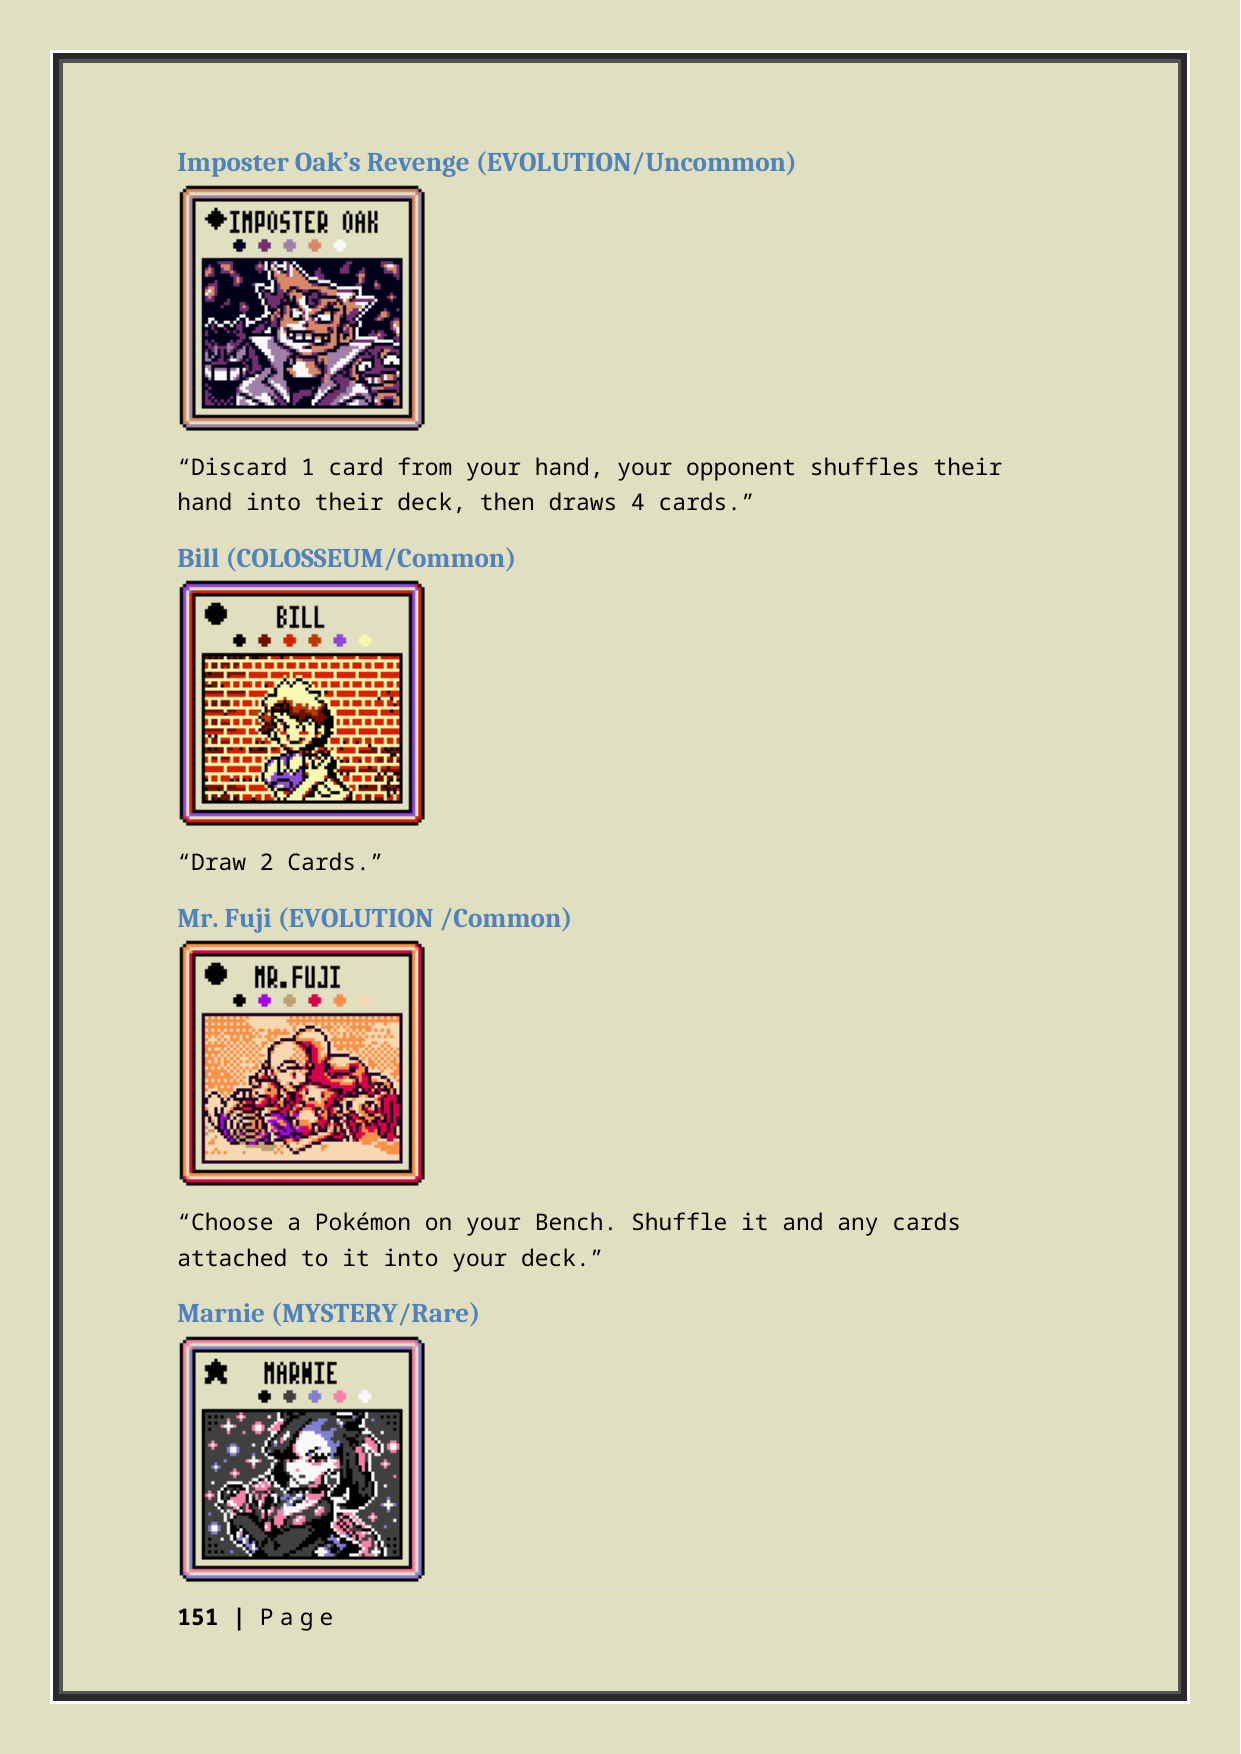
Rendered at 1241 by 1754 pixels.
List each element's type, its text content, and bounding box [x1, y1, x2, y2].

picture [177, 183, 428, 434]
subtitle Imposter Oak’s Revenge (EVOLUTION/Uncommon) [177, 147, 1063, 179]
text “Draw 2 Cards.” [177, 846, 1063, 877]
subtitle Marnie (MYSTERY/Rare) [177, 1298, 1063, 1329]
picture [177, 938, 428, 1189]
picture [177, 1334, 428, 1585]
text “Choose a Pokémon on your Bench. Shuffle it and any cards attached to it into your deck.” [177, 1206, 1063, 1273]
subtitle Mr. Fuji (EVOLUTION /Common) [177, 903, 1063, 934]
subtitle Bill (COLOSSEUM/Common) [177, 543, 1063, 574]
picture [177, 578, 428, 829]
text “Discard 1 card from your hand, your opponent shuffles their hand into their deck, then draws 4 cards.” [177, 450, 1063, 518]
